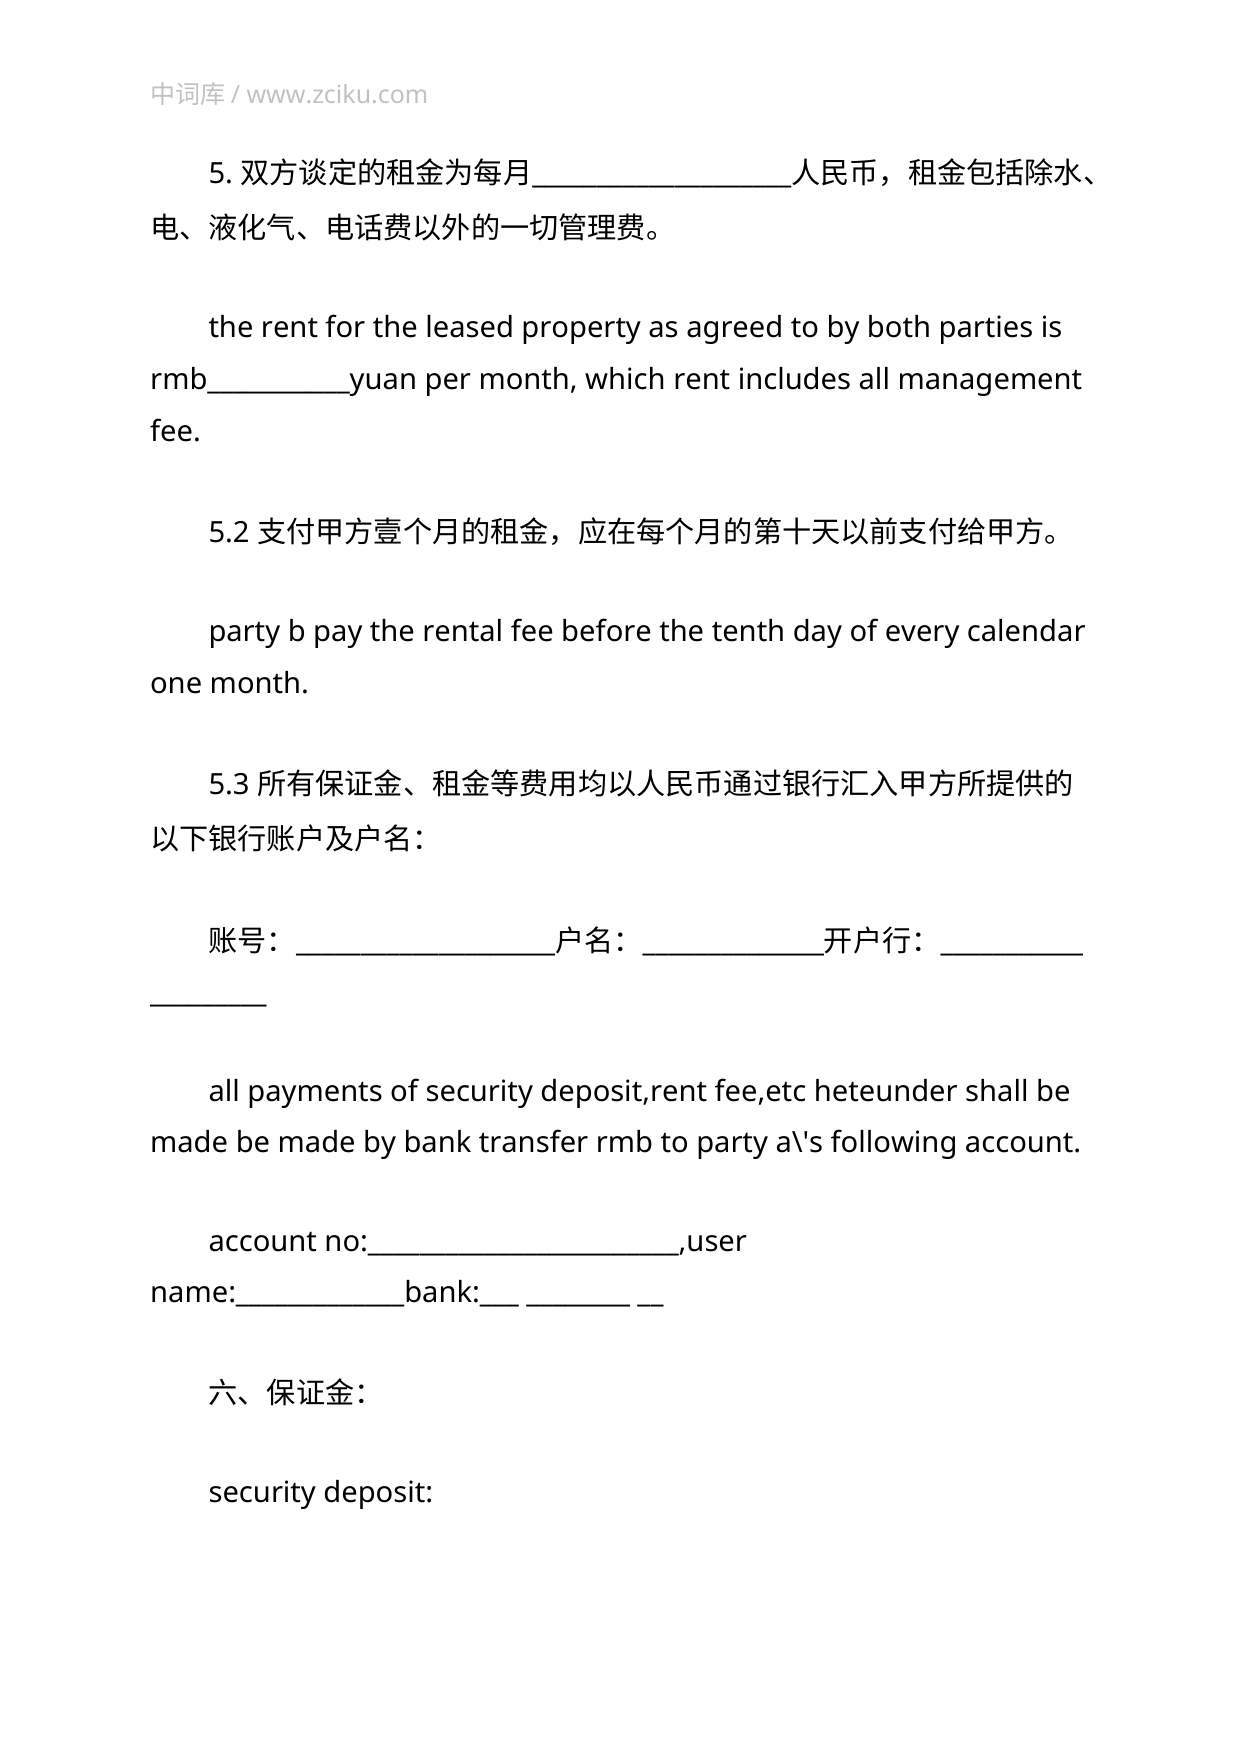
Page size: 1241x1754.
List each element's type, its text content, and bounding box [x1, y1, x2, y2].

text all payments of security deposit,rent fee,etc heteunder shall be made be made by bank transfer rmb to party a\'s following account. [150, 1070, 1090, 1161]
text 5. 双方谈定的租金为每月____________________人民币，租金包括除水、电、液化气、电话费以外的一切管理费。 [150, 150, 1090, 247]
text 5.3 所有保证金、租金等费用均以人民币通过银行汇入甲方所提供的以下银行账户及户名： [150, 760, 1090, 858]
text party b pay the rental fee before the tenth day of every calendar one month. [150, 610, 1090, 702]
text the rent for the leased property as agreed to by both parties is rmb___________yuan per month, which rent includes all management fee. [150, 307, 1090, 449]
text 六、保证金： [150, 1370, 1090, 1412]
text 5.2 支付甲方壹个月的租金，应在每个月的第十天以前支付给甲方。 [150, 508, 1090, 551]
text account no:________________________,user name:_____________bank:___ ________ __ [150, 1220, 1090, 1311]
text security deposit: [150, 1472, 1090, 1511]
text 账号：____________________户名：______________开户行：____________________ [150, 917, 1090, 1011]
